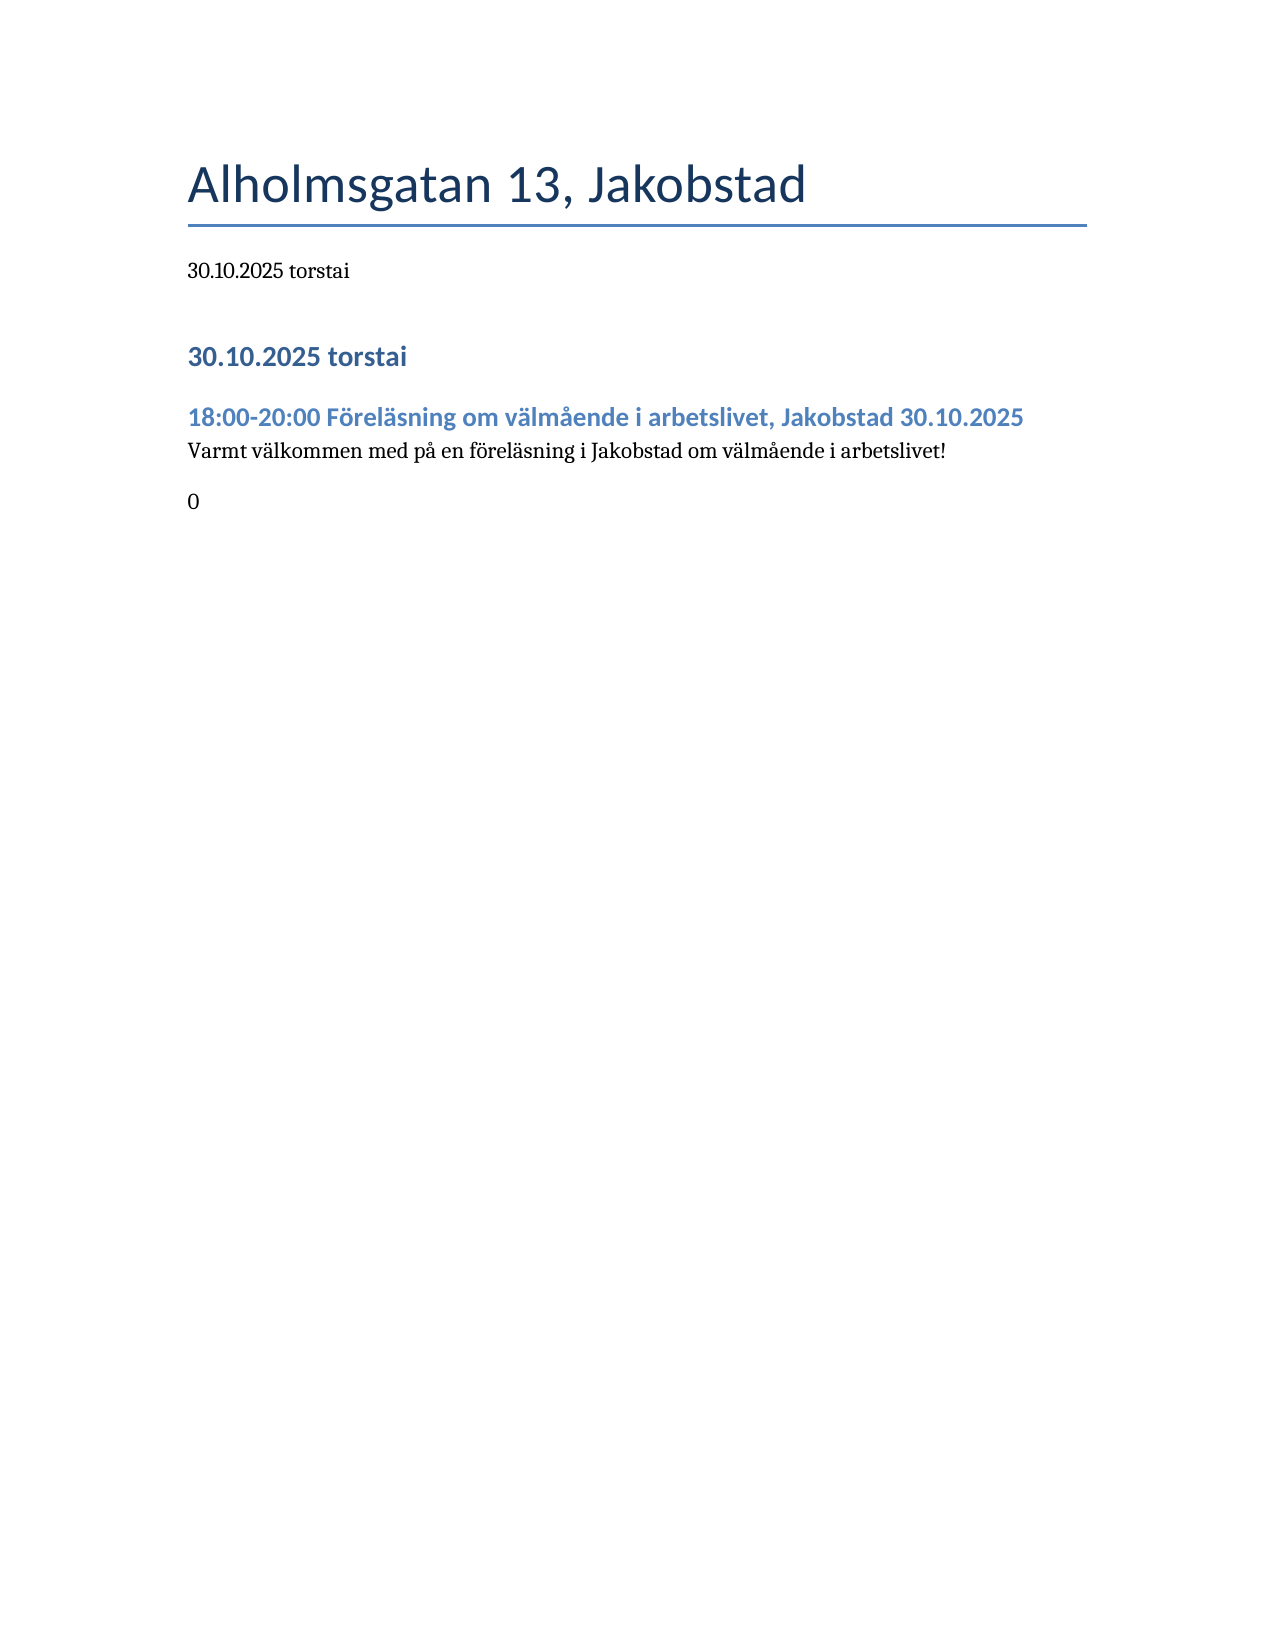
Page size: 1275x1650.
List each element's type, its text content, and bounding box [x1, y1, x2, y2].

title Alholmsgatan 13, Jakobstad [187, 150, 1087, 227]
subtitle 18:00-20:00 Föreläsning om välmående i arbetslivet, Jakobstad 30.10.2025 [187, 400, 1087, 433]
text 30.10.2025 torstai [187, 258, 1087, 284]
text Varmt välkommen med på en föreläsning i Jakobstad om välmående i arbetslivet! [187, 438, 1087, 464]
text 0 [187, 489, 1087, 515]
subtitle 30.10.2025 torstai [187, 338, 1087, 374]
